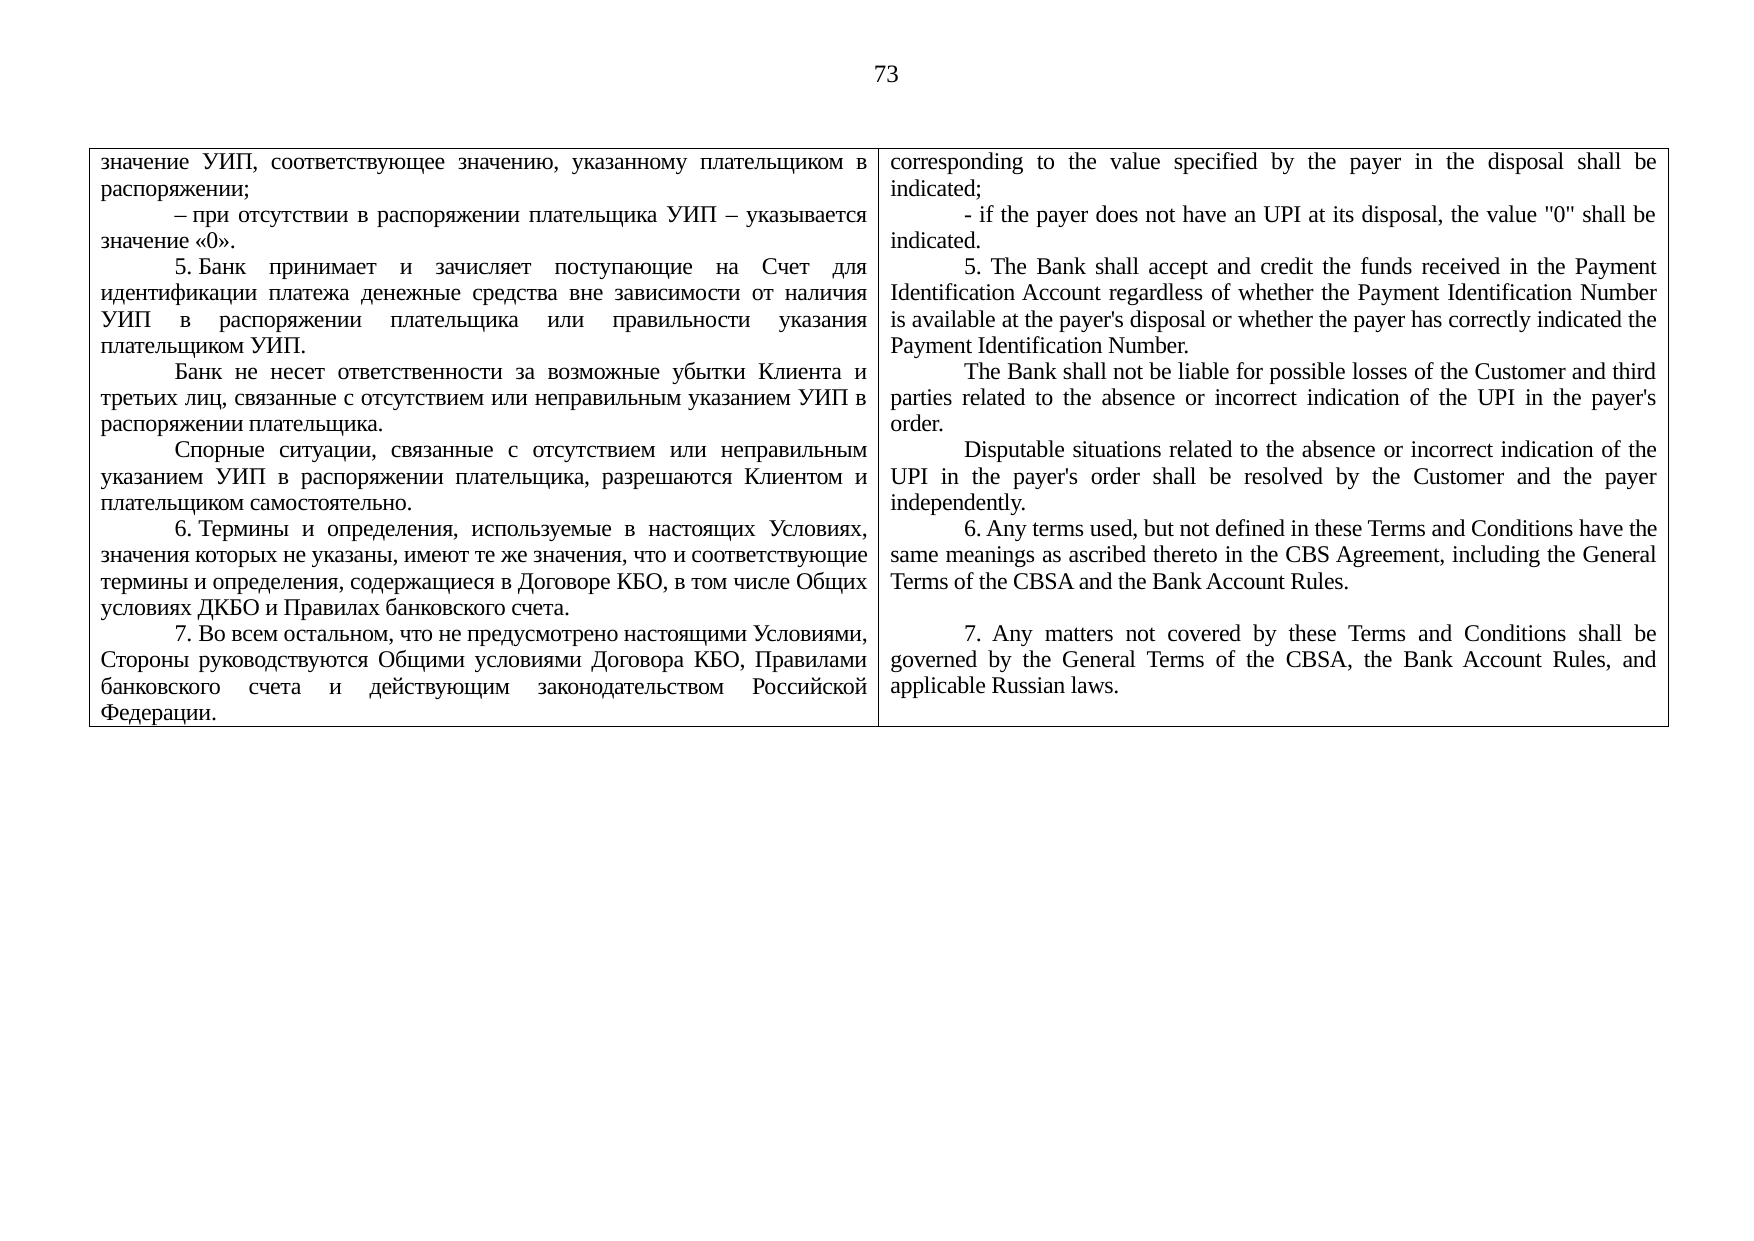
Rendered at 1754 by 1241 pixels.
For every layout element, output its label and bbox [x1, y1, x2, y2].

table_header [879, 149, 1668, 726]
table_header [90, 149, 878, 726]
